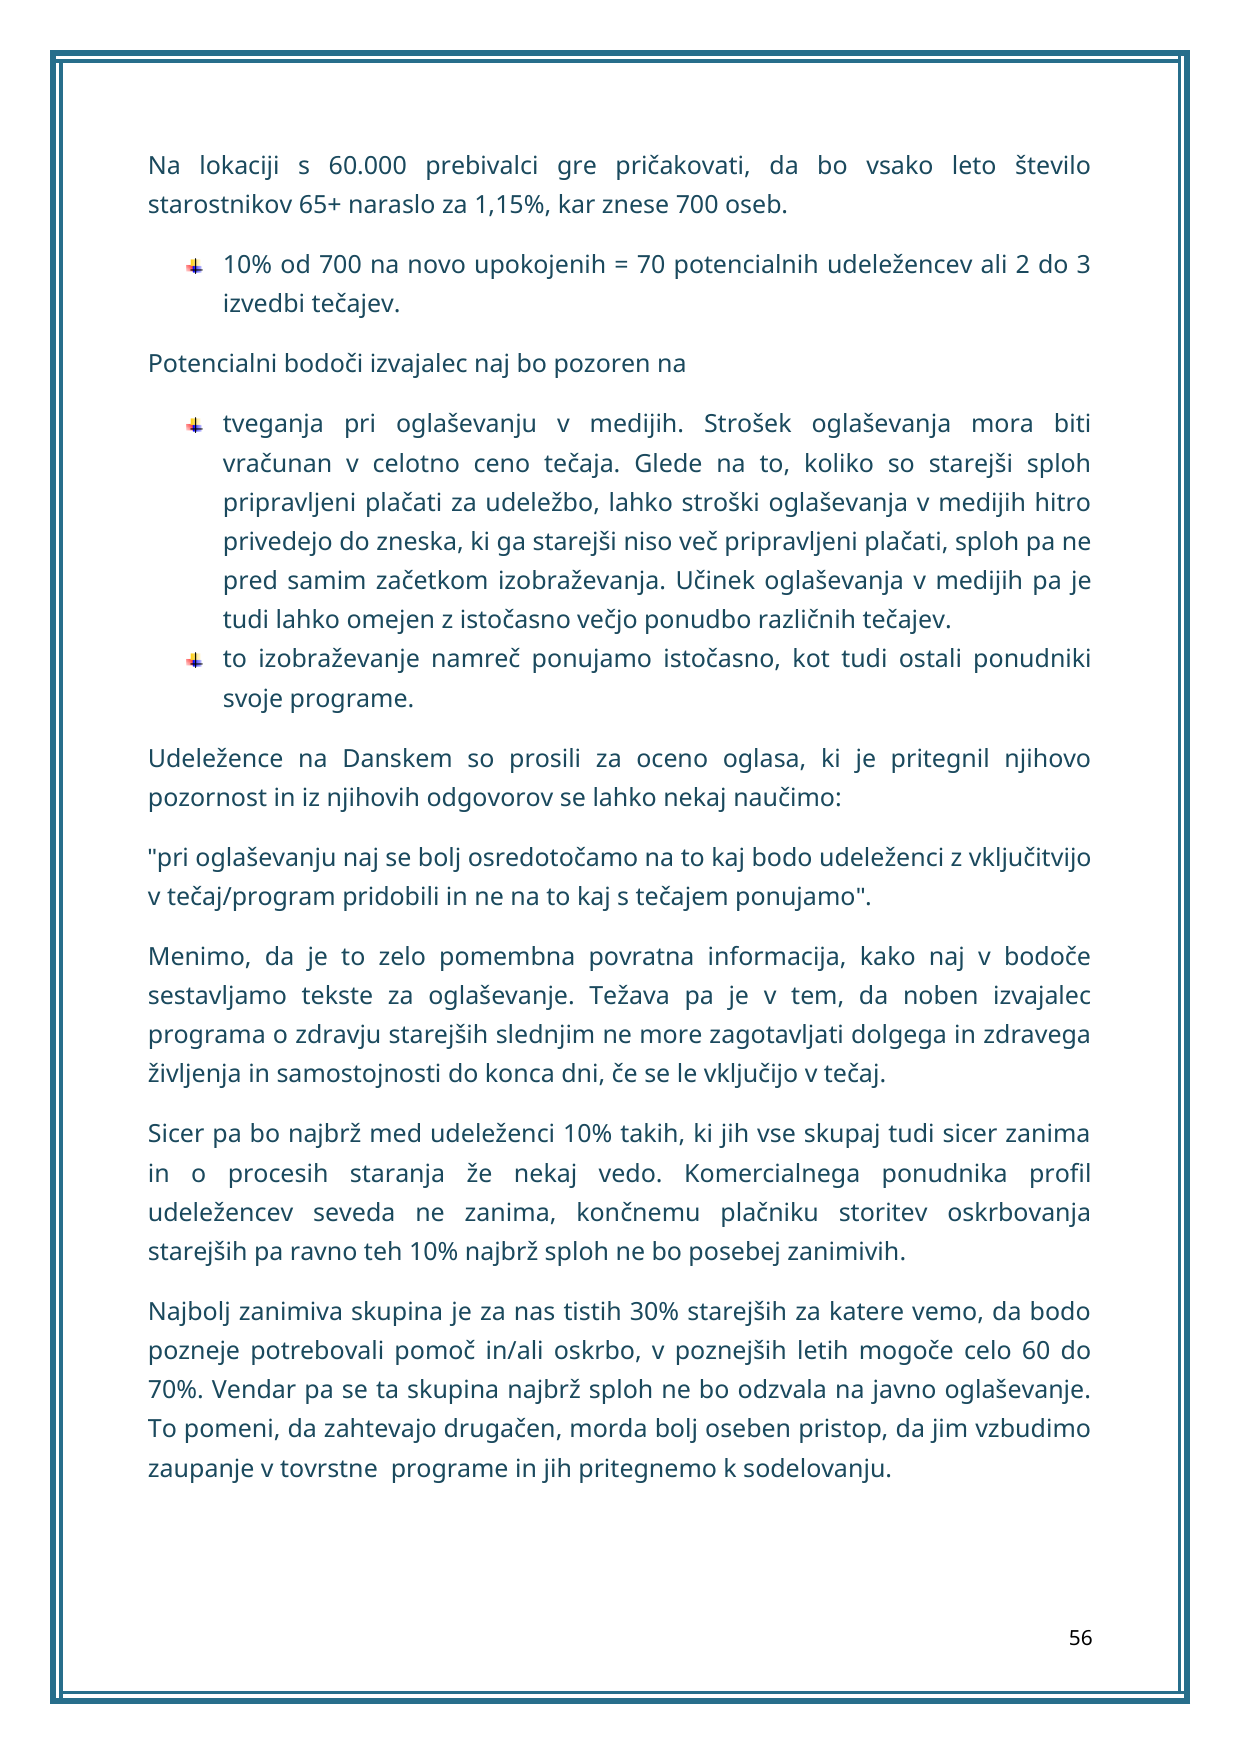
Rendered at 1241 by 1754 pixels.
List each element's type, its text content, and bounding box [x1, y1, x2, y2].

text Sicer pa bo najbrž med udeleženci 10% takih, ki jih vse skupaj tudi sicer zanima in o procesih staranja že nekaj vedo. Komercialnega ponudnika profil udeležencev seveda ne zanima, končnemu plačniku storitev oskrbovanja starejših pa ravno teh 10% najbrž sploh ne bo posebej zanimivih. [148, 1116, 1092, 1268]
text Menimo, da je to zelo pomembna povratna informacija, kako naj v bodoče sestavljamo tekste za oglaševanje. Težava pa je v tem, da noben izvajalec programa o zdravju starejših slednjim ne more zagotavljati dolgega in zdravega življenja in samostojnosti do konca dni, če se le vključijo v tečaj. [148, 938, 1092, 1090]
list 10% od 700 na novo upokojenih = 70 potencialnih udeležencev ali 2 do 3 izvedbi tečajev. [185, 247, 1092, 320]
picture [186, 416, 203, 433]
text Na lokaciji s 60.000 prebivalci gre pričakovati, da bo vsako leto število starostnikov 65+ naraslo za 1,15%, kar znese 700 oseb. [148, 148, 1092, 221]
text "pri oglaševanju naj se bolj osredotočamo na to kaj bodo udeleženci z vključitvijo v tečaj/program pridobili in ne na to kaj s tečajem ponujamo". [148, 839, 1092, 913]
list tveganja pri oglaševanju v medijih. Strošek oglaševanja mora biti vračunan v celotno ceno tečaja. Glede na to, koliko so starejši sploh pripravljeni plačati za udeležbo, lahko stroški oglaševanja v medijih hitro privedejo do zneska, ki ga starejši niso več pripravljeni plačati, sploh pa ne pred samim začetkom izobraževanja. Učinek oglaševanja v medijih pa je tudi lahko omejen z istočasno večjo ponudbo različnih tečajev. [185, 406, 1092, 636]
list to izobraževanje namreč ponujamo istočasno, kot tudi ostali ponudniki svoje programe. [185, 641, 1092, 714]
picture [186, 651, 203, 668]
text Najbolj zanimiva skupina je za nas tistih 30% starejših za katere vemo, da bodo pozneje potrebovali pomoč in/ali oskrbo, v poznejših letih mogoče celo 60 do 70%. Vendar pa se ta skupina najbrž sploh ne bo odzvala na javno oglaševanje. To pomeni, da zahtevajo drugačen, morda bolj oseben pristop, da jim vzbudimo zaupanje v tovrstne programe in jih pritegnemo k sodelovanju. [148, 1293, 1092, 1484]
text Potencialni bodoči izvajalec naj bo pozoren na [148, 346, 1092, 380]
picture [186, 257, 203, 274]
text Udeležence na Danskem so prosili za oceno oglasa, ki je pritegnil njihovo pozornost in iz njihovih odgovorov se lahko nekaj naučimo: [148, 740, 1092, 813]
